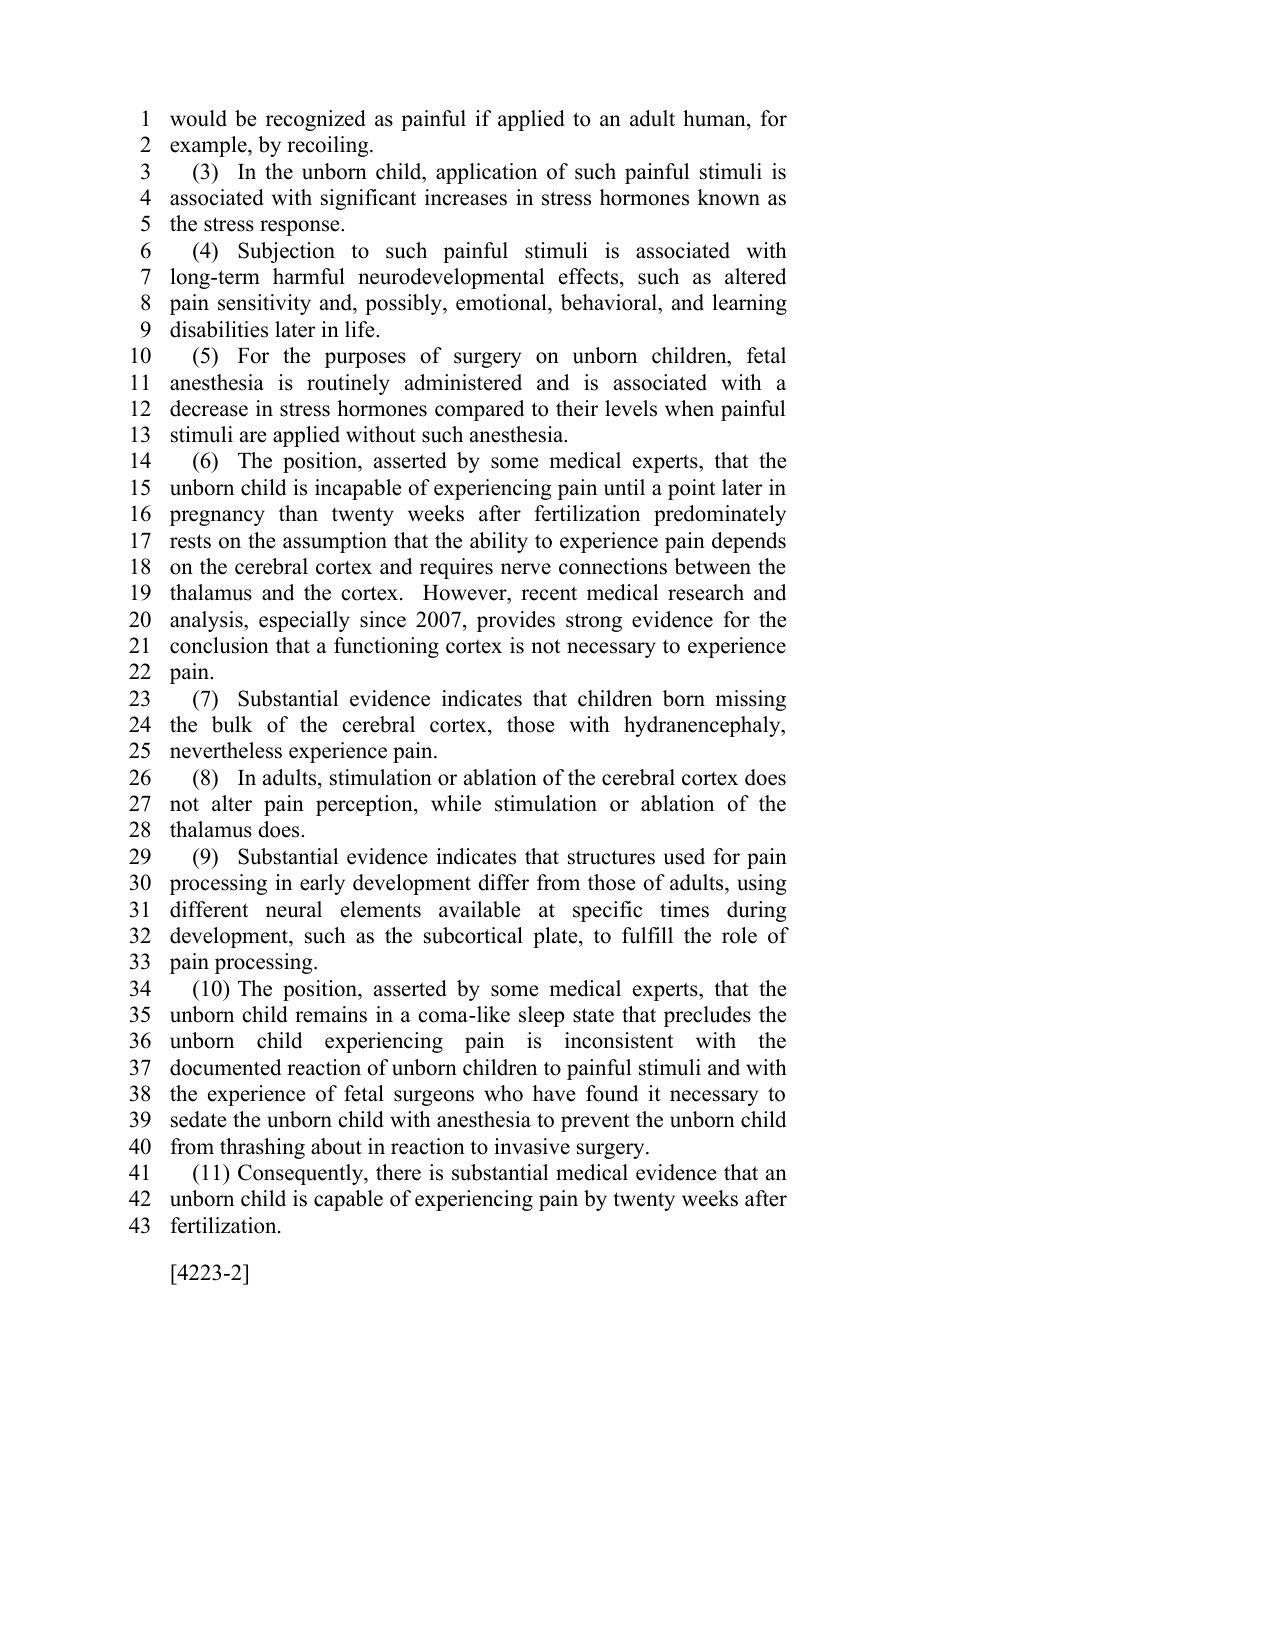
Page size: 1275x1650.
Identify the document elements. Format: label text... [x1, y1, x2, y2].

text (9) Substantial evidence indicates that structures used for pain processing in early development differ from those of adults, using different neural elements available at specific times during development, such as the subcortical plate, to fulfill the role of pain processing. [169, 843, 787, 975]
text (3) In the unborn child, application of such painful stimuli is associated with significant increases in stress hormones known as the stress response. [169, 158, 787, 237]
text (11) Consequently, there is substantial medical evidence that an unborn child is capable of experiencing pain by twenty weeks after fertilization. [169, 1159, 787, 1238]
text (4) Subjection to such painful stimuli is associated with long-term harmful neurodevelopmental effects, such as altered pain sensitivity and, possibly, emotional, behavioral, and learning disabilities later in life. [169, 237, 787, 342]
text (7) Substantial evidence indicates that children born missing the bulk of the cerebral cortex, those with hydranencephaly, nevertheless experience pain. [169, 685, 787, 764]
text (6) The position, asserted by some medical experts, that the unborn child is incapable of experiencing pain until a point later in pregnancy than twenty weeks after fertilization predominately rests on the assumption that the ability to experience pain depends on the cerebral cortex and requires nerve connections between the thalamus and the cortex. However, recent medical research and analysis, especially since 2007, provides strong evidence for the conclusion that a functioning cortex is not necessary to experience pain. [169, 448, 787, 685]
text (8) In adults, stimulation or ablation of the cerebral cortex does not alter pain perception, while stimulation or ablation of the thalamus does. [169, 764, 787, 843]
text (5) For the purposes of surgery on unborn children, fetal anesthesia is routinely administered and is associated with a decrease in stress hormones compared to their levels when painful stimuli are applied without such anesthesia. [169, 342, 787, 448]
text (10) The position, asserted by some medical experts, that the unborn child remains in a coma-like sleep state that precludes the unborn child experiencing pain is inconsistent with the documented reaction of unborn children to painful stimuli and with the experience of fetal surgeons who have found it necessary to sedate the unborn child with anesthesia to prevent the unborn child from thrashing about in reaction to invasive surgery. [169, 975, 787, 1159]
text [169, 105, 787, 158]
